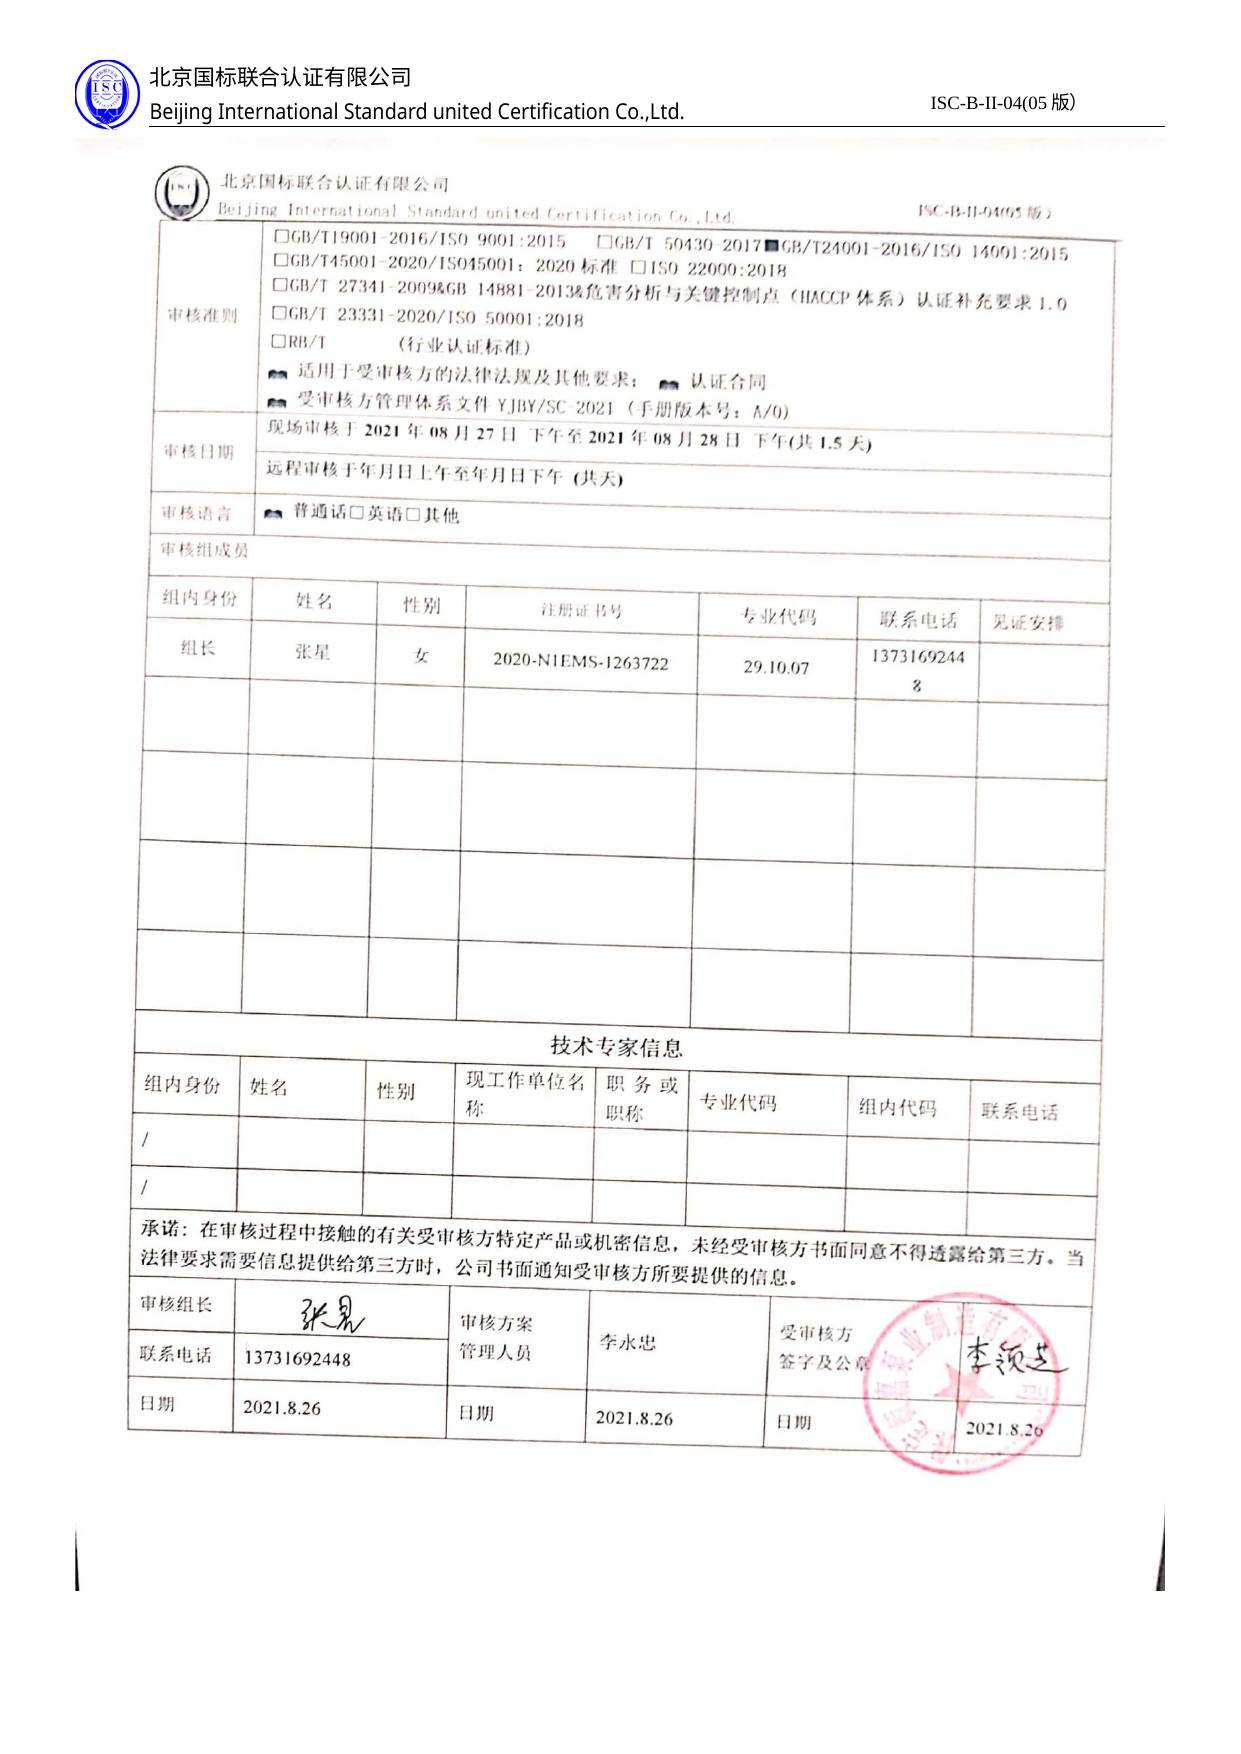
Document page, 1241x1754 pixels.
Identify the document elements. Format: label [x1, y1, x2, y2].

picture [75, 59, 143, 129]
picture [75, 138, 1165, 1591]
